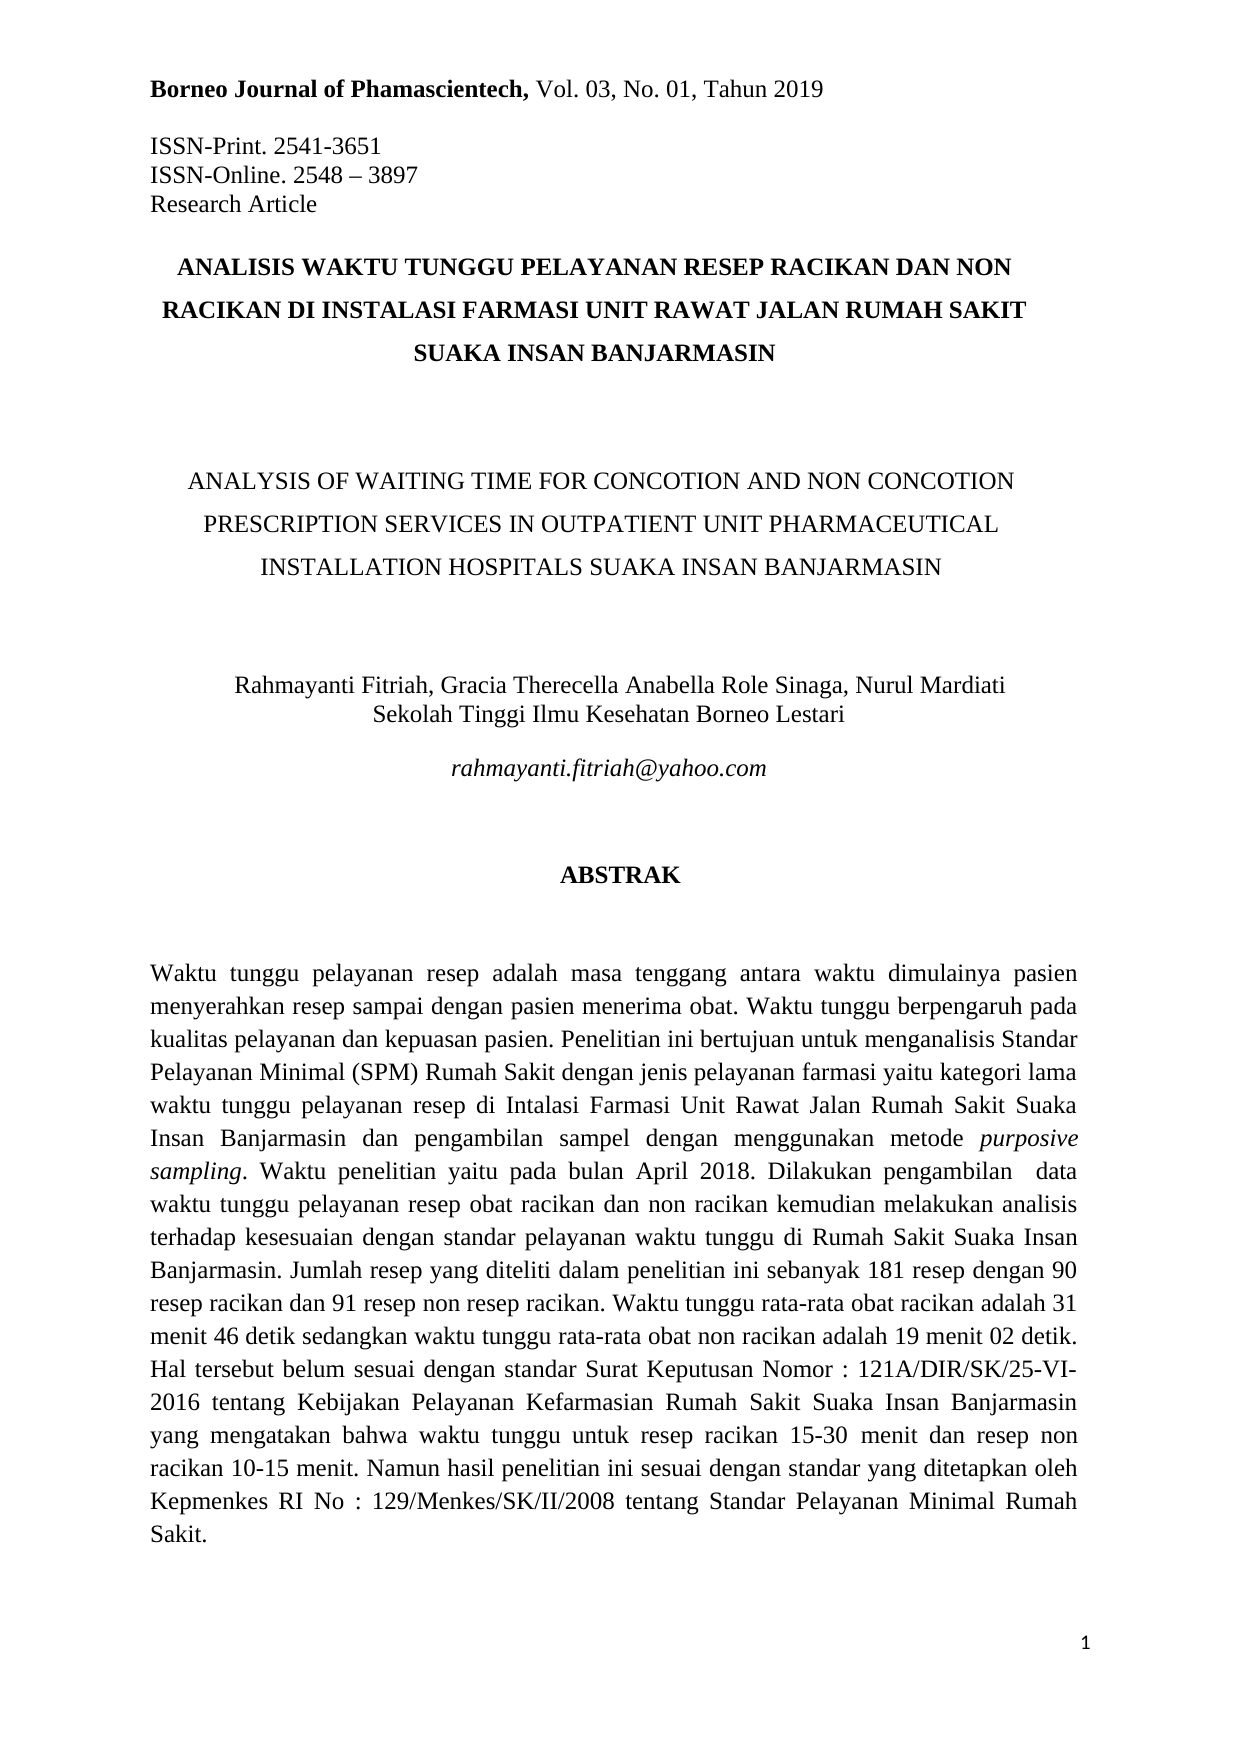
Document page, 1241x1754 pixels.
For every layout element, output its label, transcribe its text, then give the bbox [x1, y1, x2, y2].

text ANALISIS WAKTU TUNGGU PELAYANAN RESEP RACIKAN DAN NON RACIKAN DI INSTALASI FARMASI UNIT RAWAT JALAN RUMAH SAKIT SUAKA INSAN BANJARMASIN [150, 252, 1039, 367]
text ANALYSIS OF WAITING TIME FOR CONCOTION AND NON CONCOTION PRESCRIPTION SERVICES IN OUTPATIENT UNIT PHARMACEUTICAL INSTALLATION HOSPITALS SUAKA INSAN BANJARMASIN [150, 466, 1052, 581]
text Sekolah Tinggi Ilmu Kesehatan Borneo Lestari [150, 699, 1067, 728]
subtitle ABSTRAK [150, 861, 1090, 889]
text Rahmayanti Fitriah, Gracia Therecella Anabella Role Sinaga, Nurul Mardiati [150, 670, 1090, 699]
text rahmayanti.fitriah@yahoo.com [150, 753, 1067, 782]
text Waktu tunggu pelayanan resep adalah masa tenggang antara waktu dimulainya pasien menyerahkan resep sampai dengan pasien menerima obat. Waktu tunggu berpengaruh pada kualitas pelayanan dan kepuasan pasien. Penelitian ini bertujuan untuk menganalisis Standar Pelayanan Minimal (SPM) Rumah Sakit dengan jenis pelayanan farmasi yaitu kategori lama waktu tunggu pelayanan resep di Intalasi Farmasi Unit Rawat Jalan Rumah Sakit Suaka Insan Banjarmasin dan pengambilan sampel dengan menggunakan metode purposive sampling. Waktu penelitian yaitu pada bulan April 2018. Dilakukan pengambilan data waktu tunggu pelayanan resep obat racikan dan non racikan kemudian melakukan analisis terhadap kesesuaian dengan standar pelayanan waktu tunggu di Rumah Sakit Suaka Insan Banjarmasin. Jumlah resep yang diteliti dalam penelitian ini sebanyak 181 resep dengan 90 resep racikan dan 91 resep non resep racikan. Waktu tunggu rata-rata obat racikan adalah 31 menit 46 detik sedangkan waktu tunggu rata-rata obat non racikan adalah 19 menit 02 detik. Hal tersebut belum sesuai dengan standar Surat Keputusan Nomor : 121A/DIR/SK/25-VI-2016 tentang Kebijakan Pelayanan Kefarmasian Rumah Sakit Suaka Insan Banjarmasin yang mengatakan bahwa waktu tunggu untuk resep racikan 15-30 menit dan resep non racikan 10-15 menit. Namun hasil penelitian ini sesuai dengan standar yang ditetapkan oleh Kepmenkes RI No : 129/Menkes/SK/II/2008 tentang Standar Pelayanan Minimal Rumah Sakit. [150, 958, 1078, 1548]
